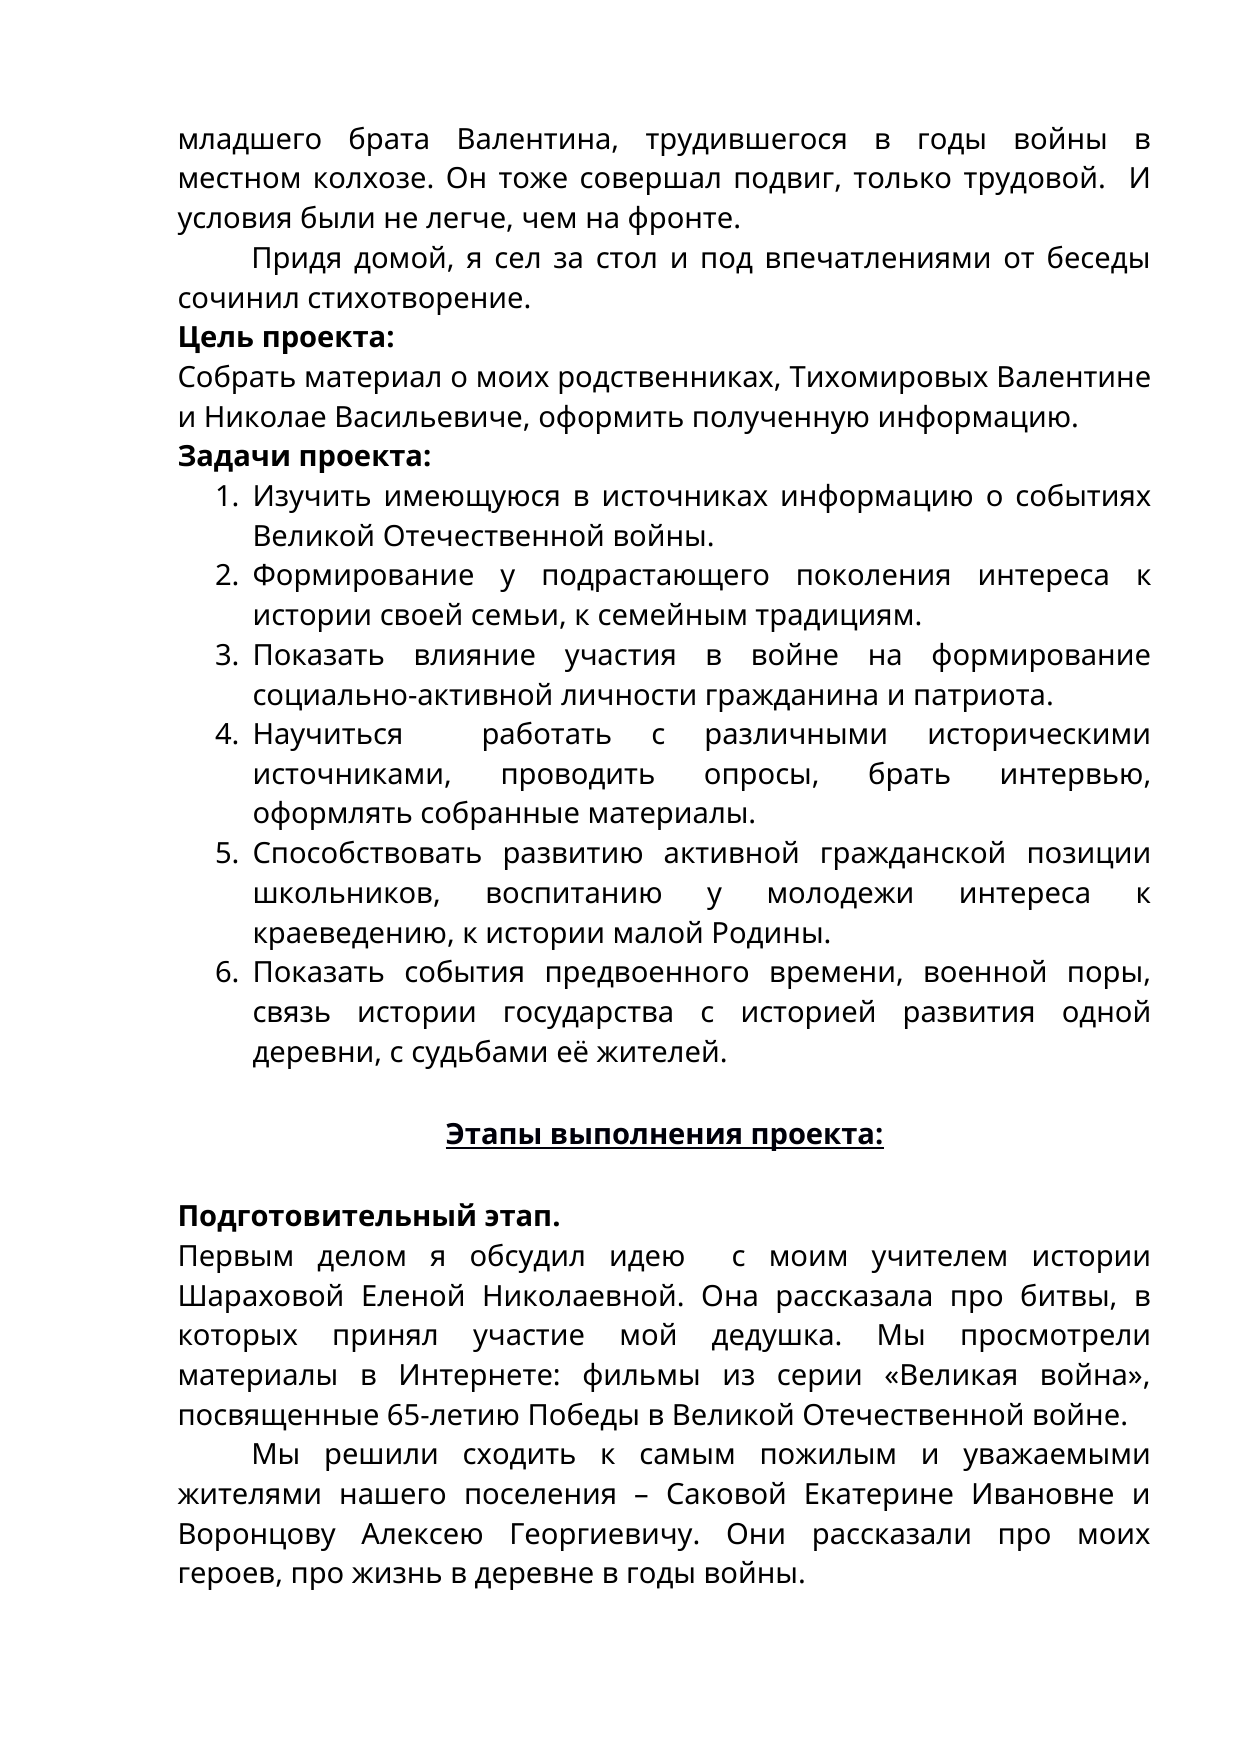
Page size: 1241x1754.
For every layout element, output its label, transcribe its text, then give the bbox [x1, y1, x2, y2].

text Подготовительный этап. [177, 1196, 1152, 1235]
text Задачи проекта: [177, 436, 1152, 475]
list Показать влияние участия в войне на формирование социально-активной личности гражданина и патриота. [215, 634, 1152, 713]
text Первым делом я обсудил идею с моим учителем истории Шараховой Еленой Николаевной. Она рассказала про битвы, в которых принял участие мой дедушка. Мы просмотрели материалы в Интернете: фильмы из серии «Великая война», посвященные 65-летию Победы в Великой Отечественной войне. [177, 1235, 1152, 1434]
text Мы решили сходить к самым пожилым и уважаемыми жителями нашего поселения – Саковой Екатерине Ивановне и Воронцову Алексею Георгиевичу. Они рассказали про моих героев, про жизнь в деревне в годы войны. [177, 1434, 1152, 1592]
list Способствовать развитию активной гражданской позиции школьников, воспитанию у молодежи интереса к краеведению, к истории малой Родины. [215, 832, 1152, 952]
text Собрать материал о моих родственниках, Тихомировых Валентине и Николае Васильевиче, оформить полученную информацию. [177, 356, 1152, 436]
text Этапы выполнения проекта: [177, 1113, 1152, 1153]
list Изучить имеющуюся в источниках информацию о событиях Великой Отечественной войны. [215, 475, 1152, 555]
text Придя домой, я сел за стол и под впечатлениями от беседы сочинил стихотворение. [177, 237, 1152, 317]
text Цель проекта: [177, 317, 1152, 356]
list Формирование у подрастающего поколения интереса к истории своей семьи, к семейным традициям. [215, 555, 1152, 634]
list Показать события предвоенного времени, военной поры, связь истории государства с историей развития одной деревни, с судьбами её жителей. [215, 952, 1152, 1071]
list Научиться работать с различными историческими источниками, проводить опросы, брать интервью, оформлять собранные материалы. [215, 713, 1152, 832]
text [177, 118, 1152, 237]
